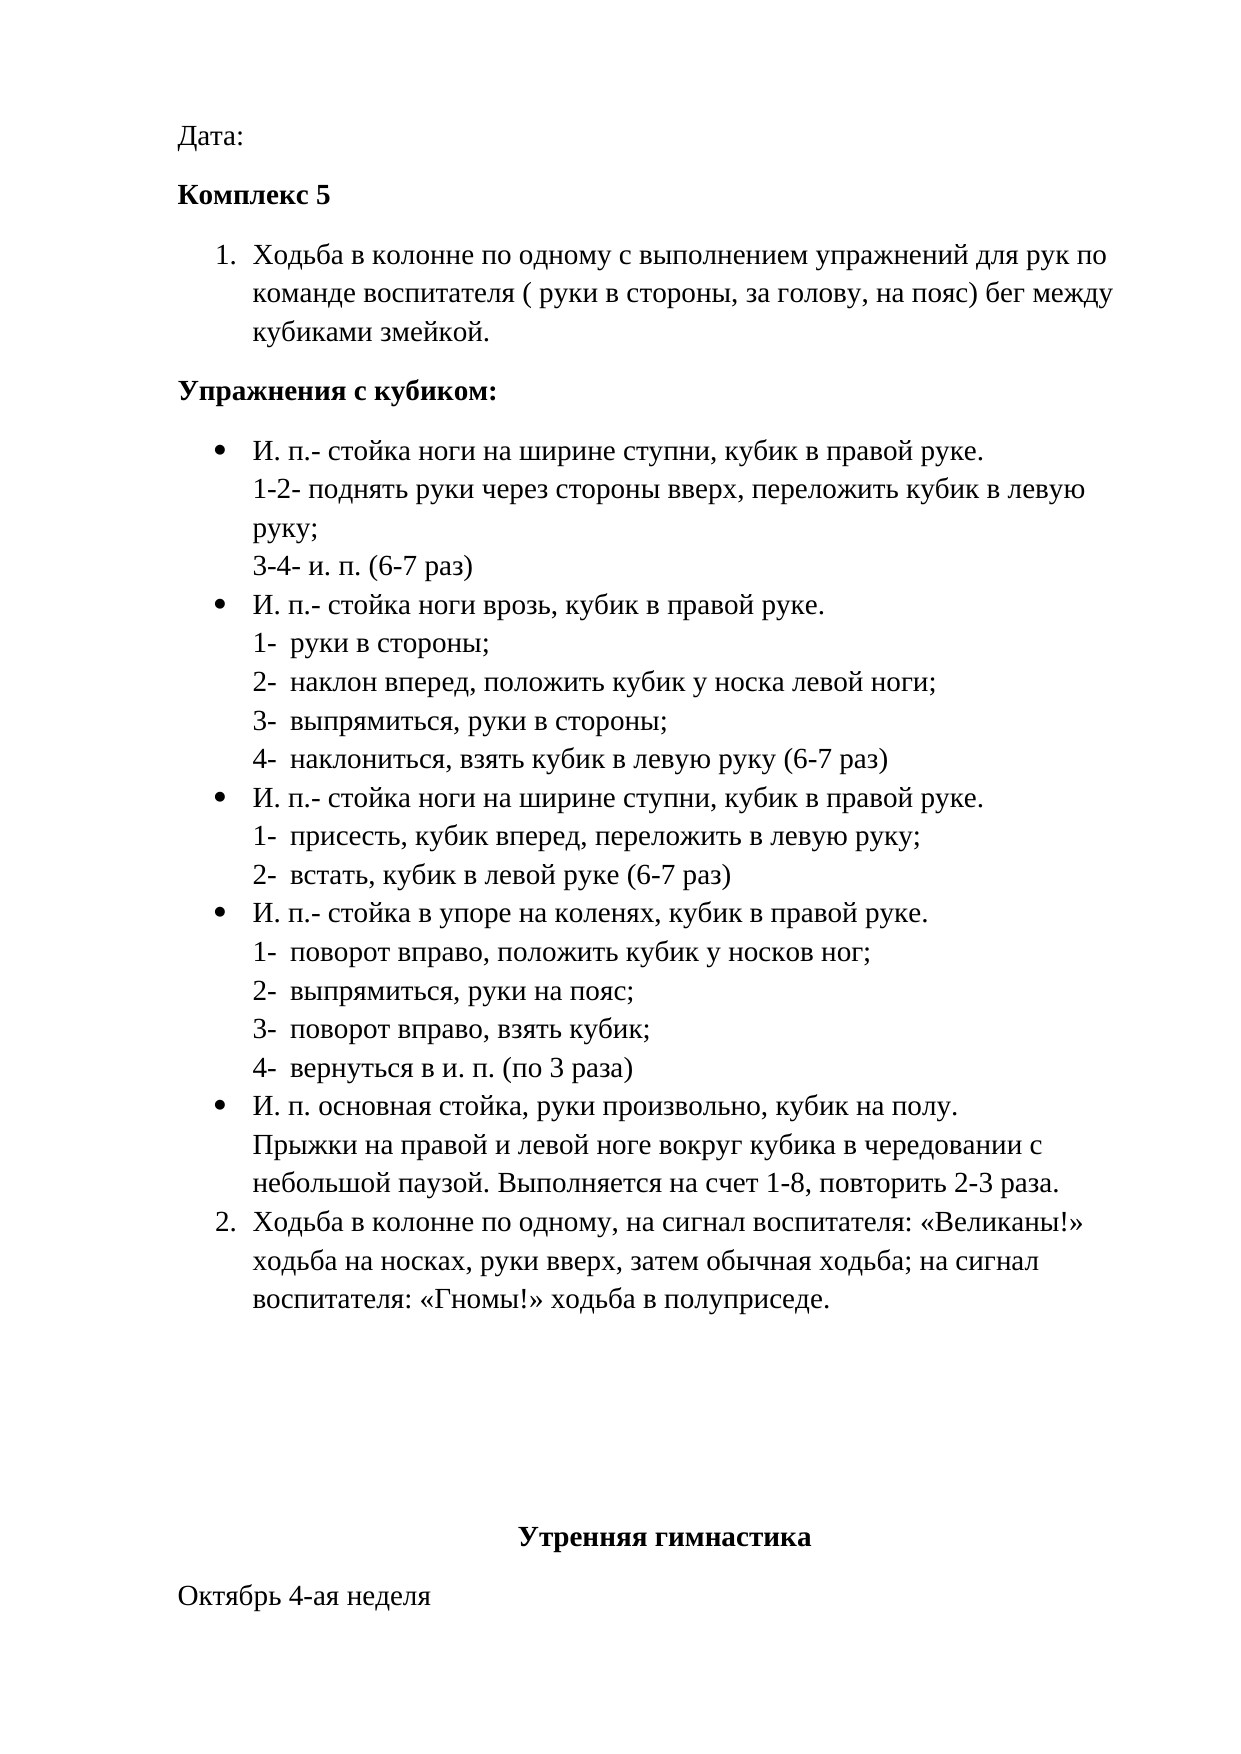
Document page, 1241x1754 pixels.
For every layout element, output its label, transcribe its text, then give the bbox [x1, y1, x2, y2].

text Комплекс 5 [177, 177, 1152, 211]
list Ходьба в колонне по одному, на сигнал воспитателя: «Великаны!» ходьба на носках, руки вверх, затем обычная ходьба; на сигнал воспитателя: «Гномы!» ходьба в полуприседе. [215, 1204, 1152, 1315]
list Ходьба в колонне по одному с выполнением упражнений для рук по команде воспитателя ( руки в стороны, за голову, на пояс) бег между кубиками змейкой. [215, 237, 1152, 347]
list И. п.- стойка ноги врозь, кубик в правой руке. [215, 587, 1152, 621]
list И. п.- стойка ноги на ширине ступни, кубик в правой руке. [215, 780, 1152, 813]
list наклониться, взять кубик в левую руку (6-7 раз) [252, 741, 1152, 775]
list руки в стороны; [252, 626, 1152, 659]
text Утренняя гимнастика [177, 1519, 1152, 1552]
list вернуться в и. п. (по 3 раза) [252, 1050, 1152, 1083]
list И. п.- стойка ноги на ширине ступни, кубик в правой руке. [215, 433, 1152, 466]
list поворот вправо, положить кубик у носков ног; [252, 934, 1152, 968]
list присесть, кубик вперед, переложить в левую руку; [252, 818, 1152, 852]
list встать, кубик в левой руке (6-7 раз) [252, 857, 1152, 891]
list 3-4- и. п. (6-7 раз) [252, 548, 1152, 582]
list выпрямиться, руки в стороны; [252, 703, 1152, 736]
list И. п. основная стойка, руки произвольно, кубик на полу. [215, 1088, 1152, 1122]
list поворот вправо, взять кубик; [252, 1011, 1152, 1045]
text Дата: [177, 118, 1152, 152]
text Октябрь 4-ая неделя [177, 1578, 1152, 1612]
list Прыжки на правой и левой ноге вокруг кубика в чередовании с небольшой паузой. Выполняется на счет 1-8, повторить 2-3 раза. [252, 1127, 1152, 1199]
list выпрямиться, руки на пояс; [252, 973, 1152, 1006]
list И. п.- стойка в упоре на коленях, кубик в правой руке. [215, 896, 1152, 929]
text Упражнения с кубиком: [177, 373, 1152, 407]
list наклон вперед, положить кубик у носка левой ноги; [252, 664, 1152, 698]
list 1-2- поднять руки через стороны вверх, переложить кубик в левую руку; [252, 471, 1152, 543]
